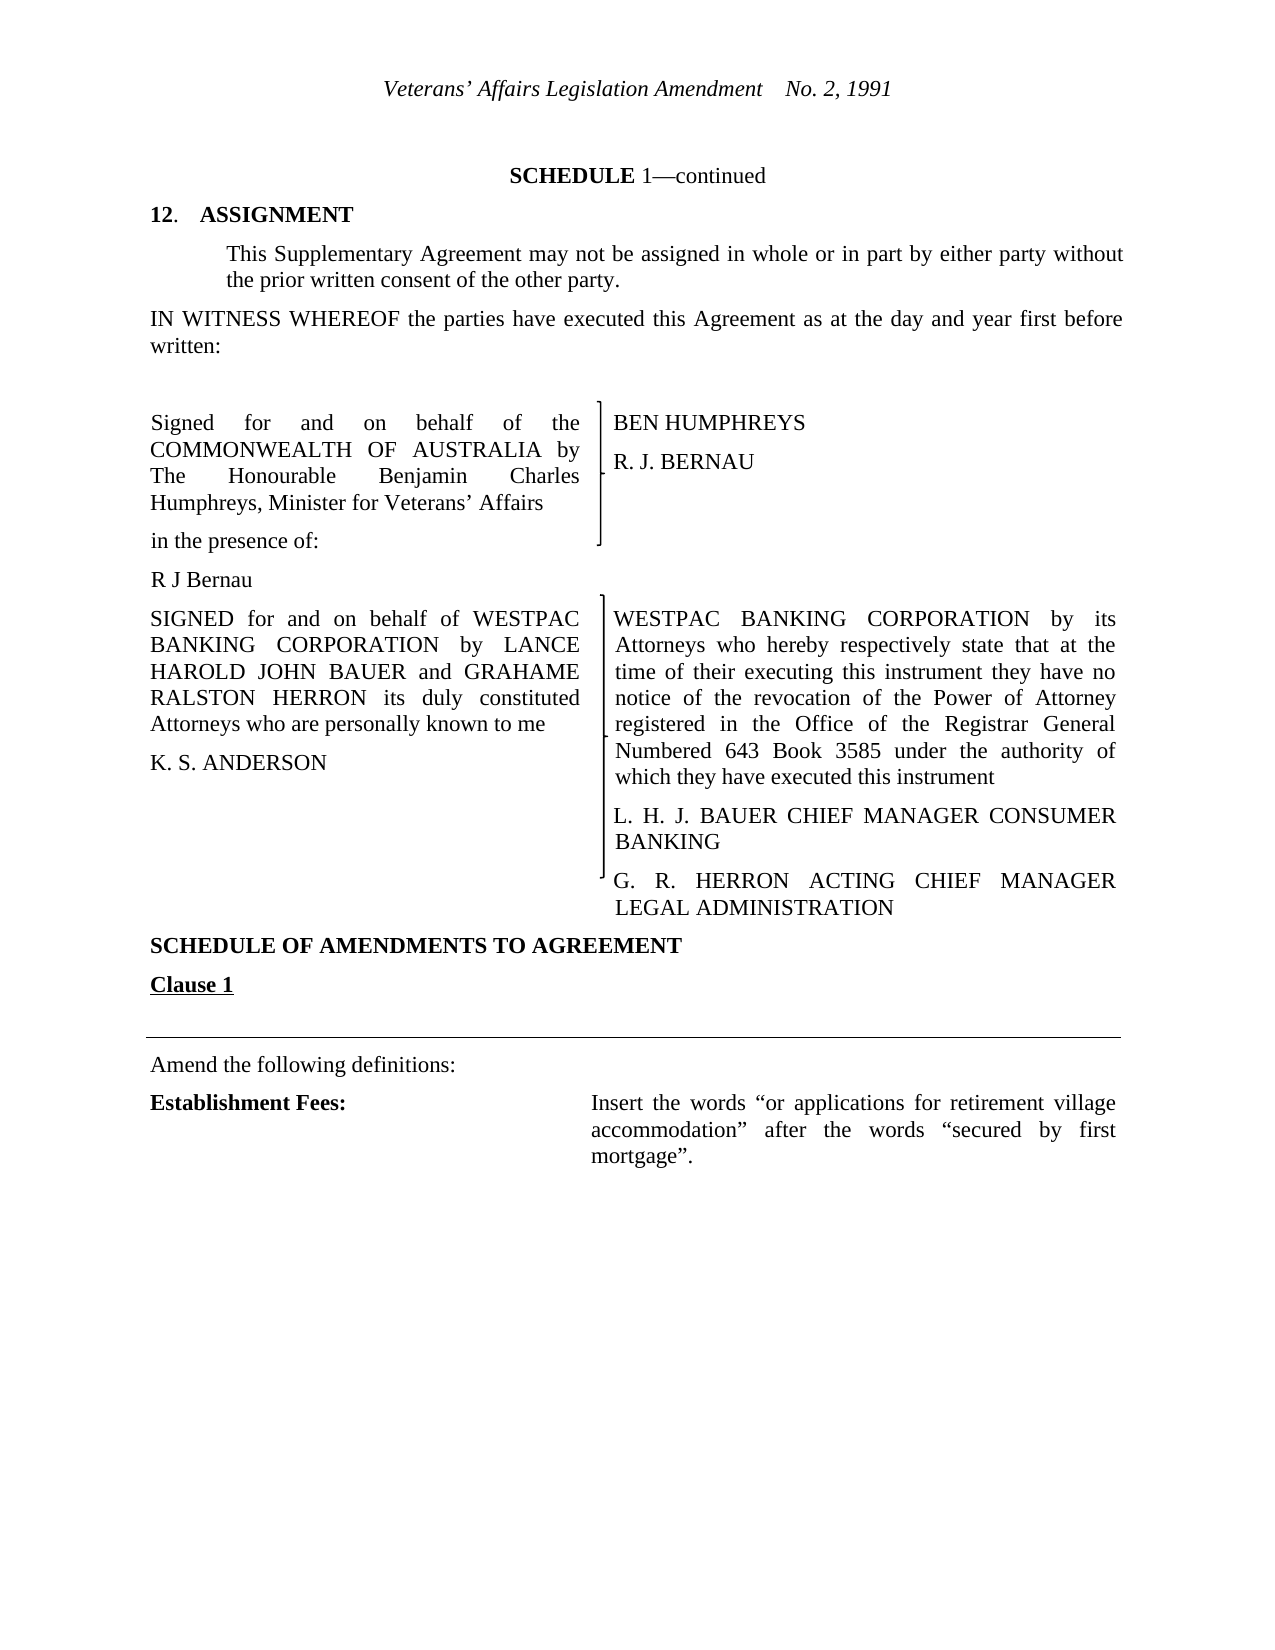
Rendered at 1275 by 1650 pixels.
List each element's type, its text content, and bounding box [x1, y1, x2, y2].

table_cell Establishment Fees: [146, 1077, 587, 1168]
table_header BEN HUMPHREYS R. J. BERNAU [598, 397, 1121, 593]
table_header Amend the following definitions: [146, 1038, 1121, 1077]
table_header Signed for and on behalf of the COMMONWEALTH OF AUSTRALIA by The Honourable Benjamin Charles Humphreys, Minister for Veterans’ Affairs in the presence of: R J Bernau [146, 397, 598, 593]
text SCHEDULE 1—continued [150, 162, 1125, 189]
text IN WITNESS WHEREOF the parties have executed this Agreement as at the day and year first before written: [150, 305, 1125, 358]
text Clause 1 [150, 971, 1125, 998]
table_cell Insert the words “or applications for retirement village accommodation” after the words “secured by first mortgage”. [587, 1077, 1121, 1168]
table_cell WESTPAC BANKING CORPORATION by its Attorneys who hereby respectively state that at the time of their executing this instrument they have no notice of the revocation of the Power of Attorney registered in the Office of the Registrar General Numbered 643 Book 3585 under the authority of which they have executed this instrument L. H. J. BAUER CHIEF MANAGER CONSUMER BANKING G. R. HERRON ACTING CHIEF MANAGER LEGAL ADMINISTRATION [598, 593, 1121, 920]
text 12. ASSIGNMENT [150, 201, 1125, 228]
table_cell SIGNED for and on behalf of WESTPAC BANKING CORPORATION by LANCE HAROLD JOHN BAUER and GRAHAME RALSTON HERRON its duly constituted Attorneys who are personally known to me K. S. ANDERSON [146, 593, 598, 920]
text This Supplementary Agreement may not be assigned in whole or in part by either party without the prior written consent of the other party. [226, 240, 1125, 293]
text SCHEDULE OF AMENDMENTS TO AGREEMENT [150, 932, 1125, 959]
